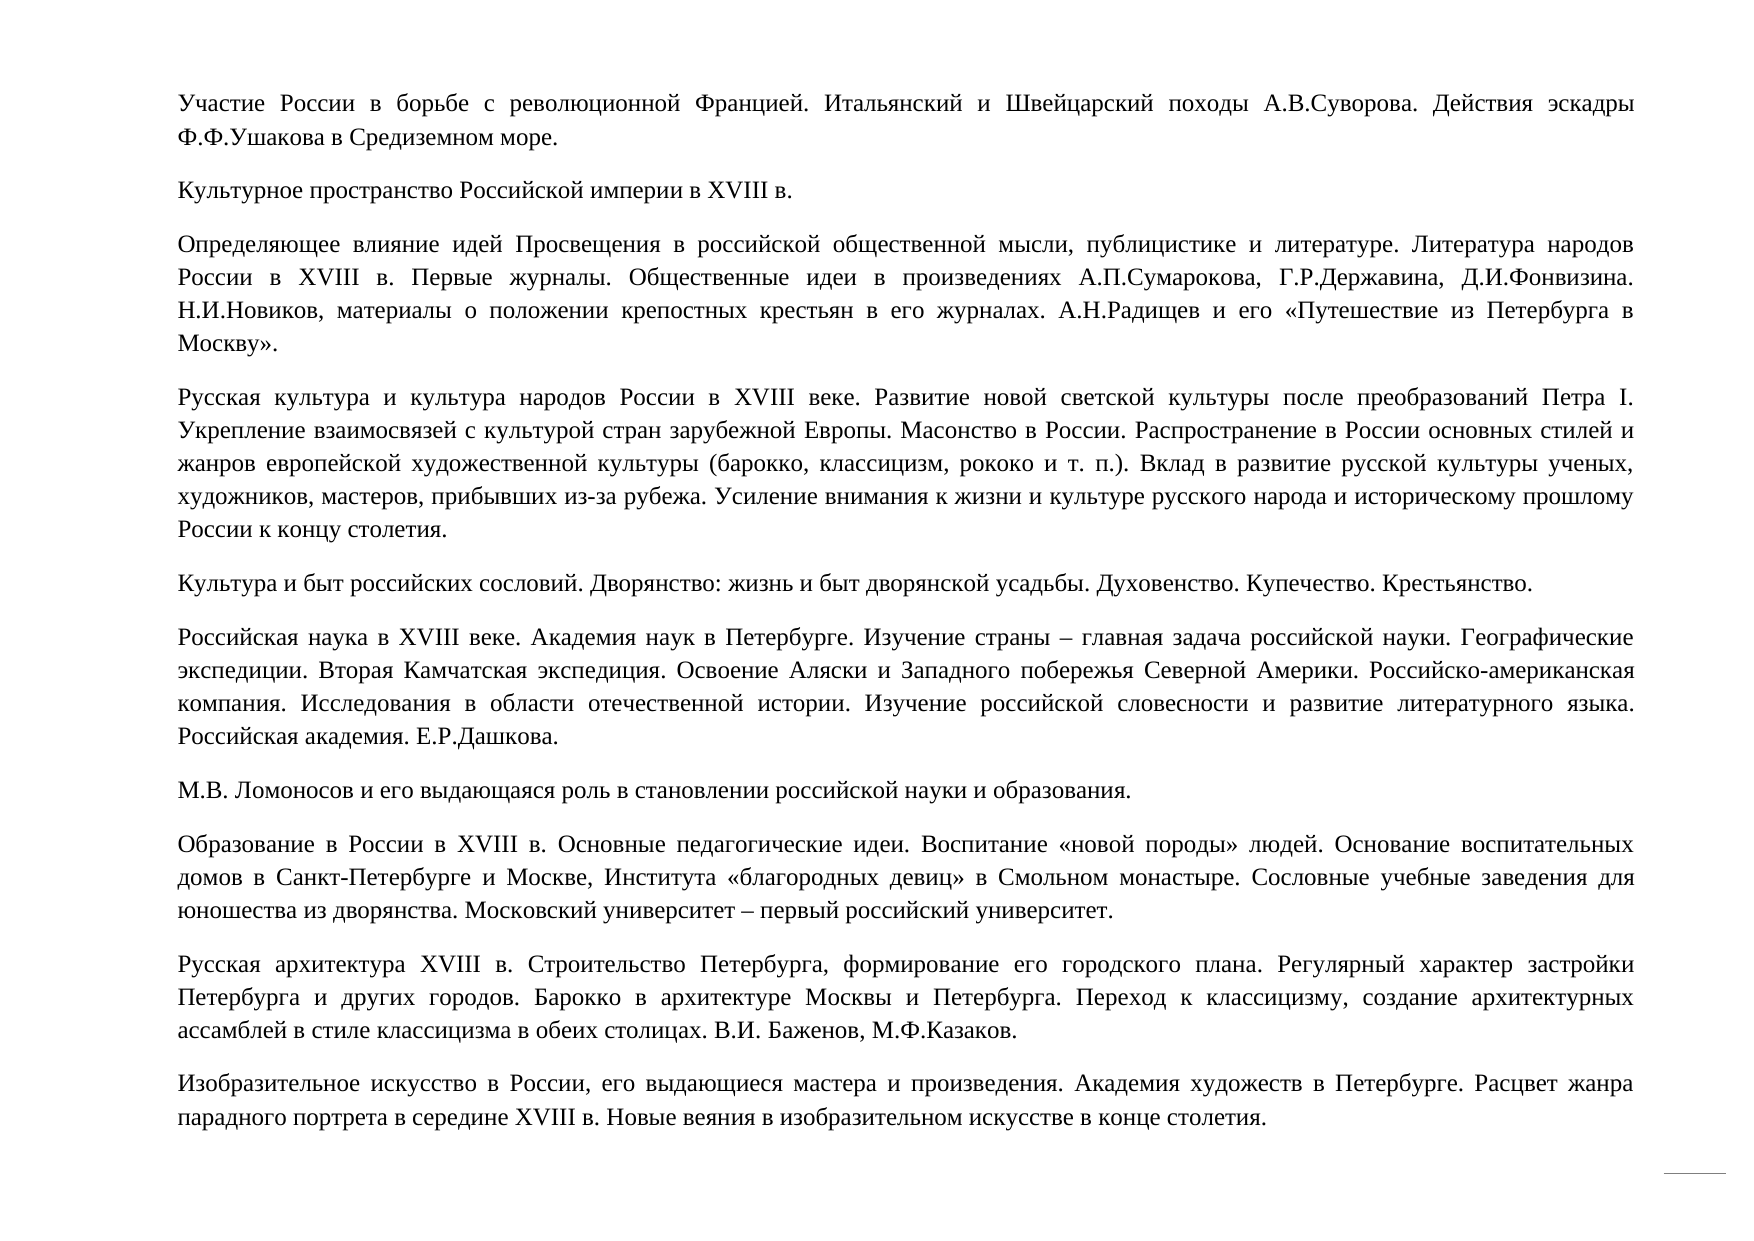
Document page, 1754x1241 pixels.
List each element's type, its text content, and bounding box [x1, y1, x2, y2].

text Культурное пространство Российской империи в XVIII в. [177, 175, 1636, 204]
text Участие России в борьбе с революционной Францией. Итальянский и Швейцарский походы А.В.Суворова. Действия эскадры Ф.Ф.Ушакова в Средиземном море. [177, 88, 1636, 150]
text Культура и быт российских сословий. Дворянство: жизнь и быт дворянской усадьбы. Духовенство. Купечество. Крестьянство. [177, 568, 1636, 597]
text М.В. Ломоносов и его выдающаяся роль в становлении российской науки и образования. [177, 775, 1636, 804]
text Изобразительное искусство в России, его выдающиеся мастера и произведения. Академия художеств в Петербурге. Расцвет жанра парадного портрета в середине XVIII в. Новые веяния в изобразительном искусстве в конце столетия. [177, 1068, 1636, 1130]
text Русская архитектура XVIII в. Строительство Петербурга, формирование его городского плана. Регулярный характер застройки Петербурга и других городов. Барокко в архитектуре Москвы и Петербурга. Переход к классицизму, создание архитектурных ассамблей в стиле классицизма в обеих столицах. В.И. Баженов, М.Ф.Казаков. [177, 949, 1636, 1043]
text Русская культура и культура народов России в XVIII веке. Развитие новой светской культуры после преобразований Петра I. Укрепление взаимосвязей с культурой стран зарубежной Европы. Масонство в России. Распространение в России основных стилей и жанров европейской художественной культуры (барокко, классицизм, рококо и т. п.). Вклад в развитие русской культуры ученых, художников, мастеров, прибывших из-за рубежа. Усиление внимания к жизни и культуре русского народа и историческому прошлому России к концу столетия. [177, 382, 1636, 543]
text Определяющее влияние идей Просвещения в российской общественной мысли, публицистике и литературе. Литература народов России в XVIII в. Первые журналы. Общественные идеи в произведениях А.П.Сумарокова, Г.Р.Державина, Д.И.Фонвизина. Н.И.Новиков, материалы о положении крепостных крестьян в его журналах. А.Н.Радищев и его «Путешествие из Петербурга в Москву». [177, 229, 1636, 357]
text Образование в России в XVIII в. Основные педагогические идеи. Воспитание «новой породы» людей. Основание воспитательных домов в Санкт-Петербурге и Москве, Института «благородных девиц» в Смольном монастыре. Сословные учебные заведения для юношества из дворянства. Московский университет – первый российский университет. [177, 829, 1636, 923]
text Российская наука в XVIII веке. Академия наук в Петербурге. Изучение страны – главная задача российской науки. Географические экспедиции. Вторая Камчатская экспедиция. Освоение Аляски и Западного побережья Северной Америки. Российско-американская компания. Исследования в области отечественной истории. Изучение российской словесности и развитие литературного языка. Российская академия. Е.Р.Дашкова. [177, 622, 1636, 750]
